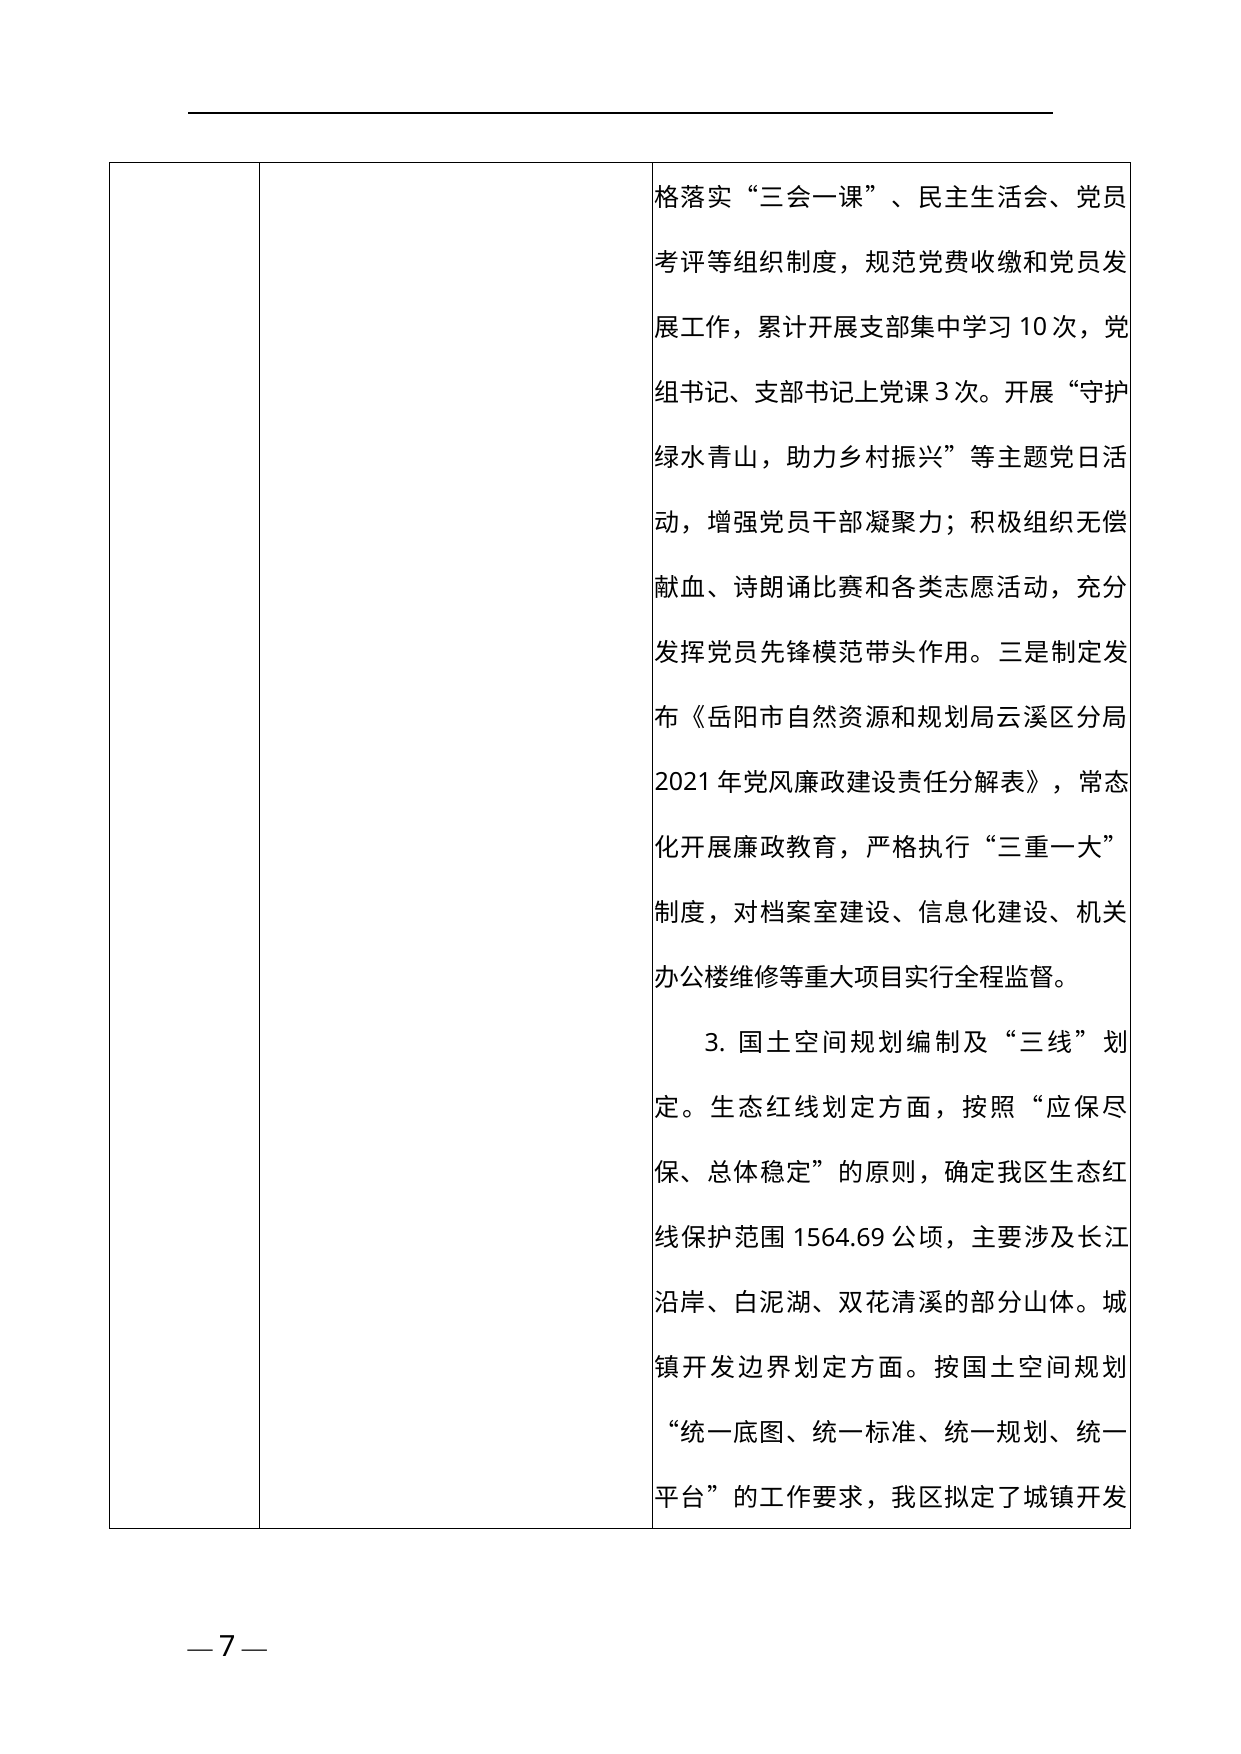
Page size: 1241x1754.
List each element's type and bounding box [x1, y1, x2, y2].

table_cell [653, 163, 1130, 1528]
table_cell [260, 163, 652, 1528]
